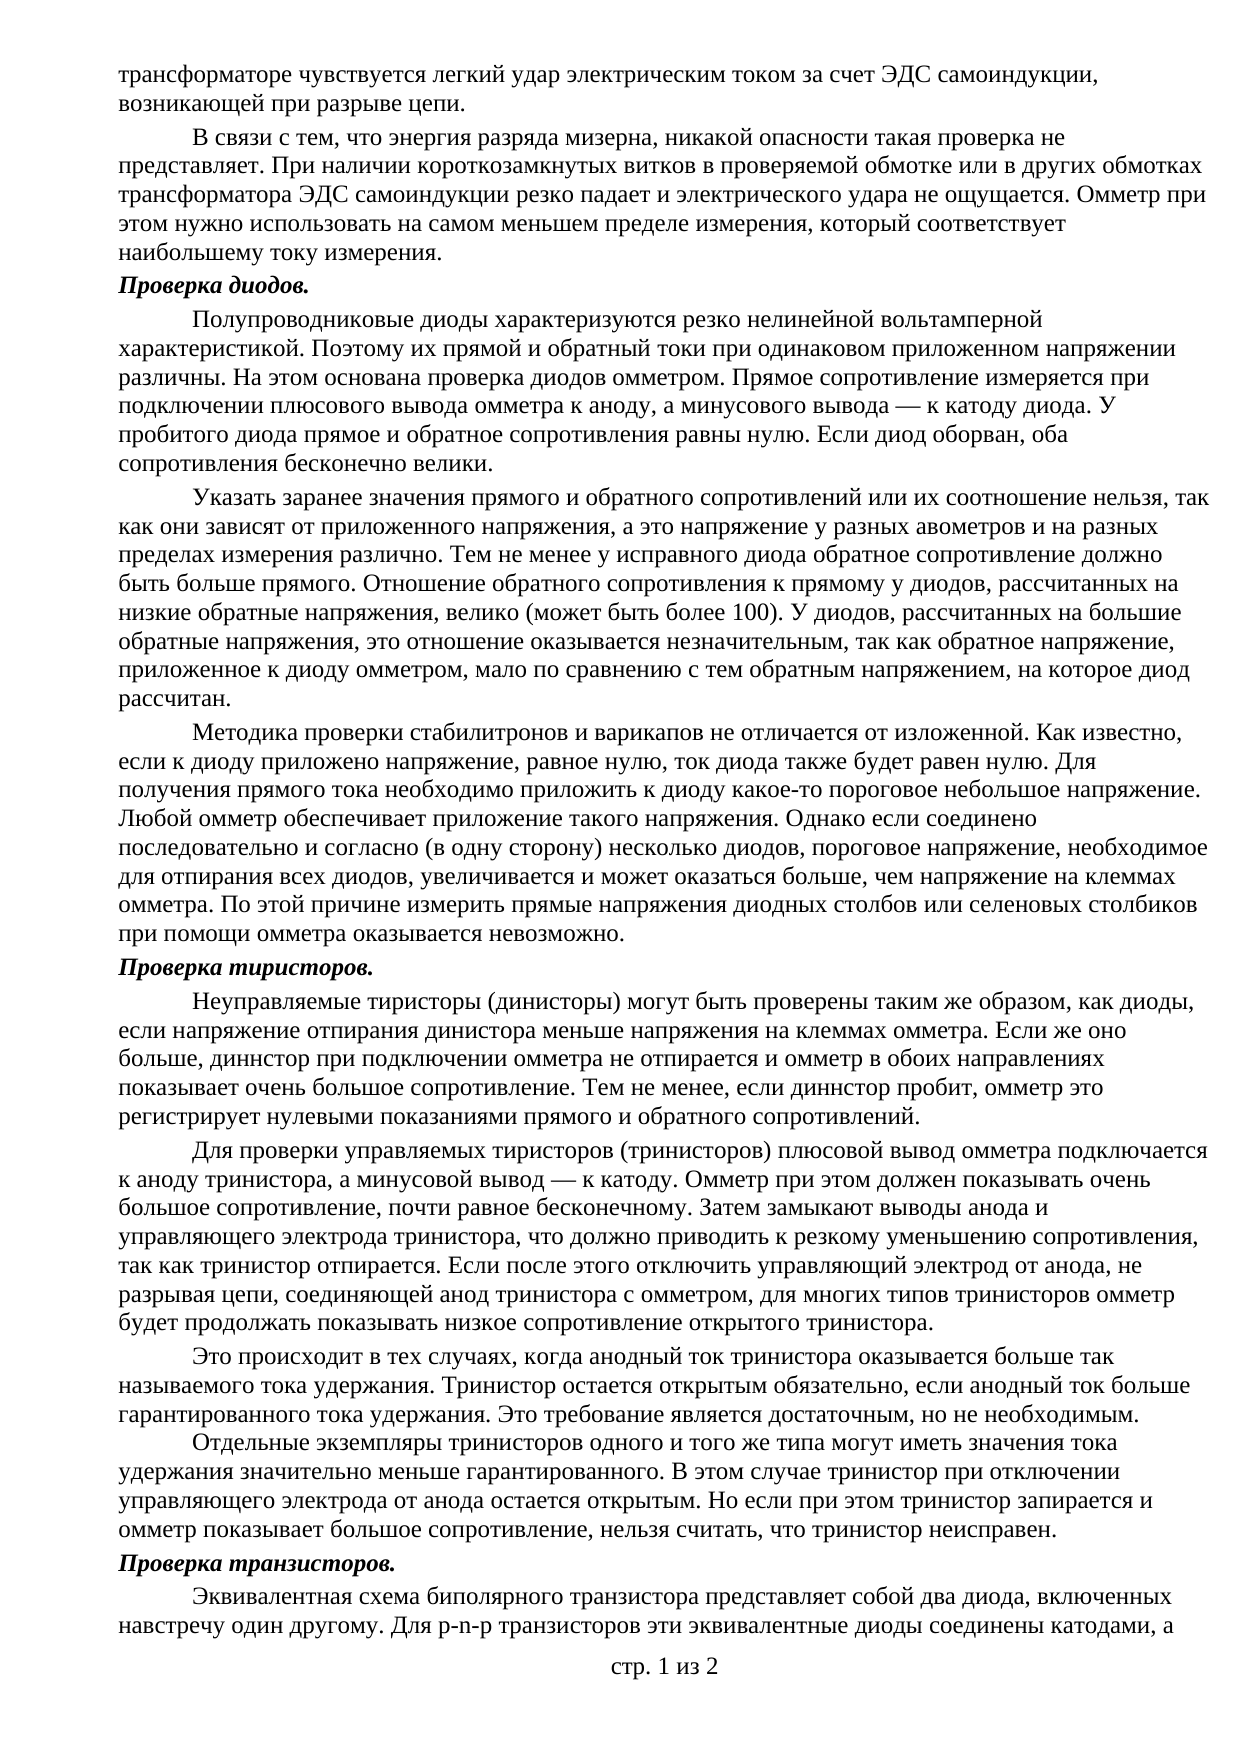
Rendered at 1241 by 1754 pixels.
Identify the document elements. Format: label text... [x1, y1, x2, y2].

text Проверка транзисторов. [118, 1548, 1211, 1576]
text Проверка диодов. [118, 271, 1211, 299]
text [118, 1581, 1211, 1639]
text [118, 59, 1211, 117]
text Это происходит в тех случаях, когда анодный ток тринистора оказывается больше так называемого тока удержания. Тринистор остается открытым обязательно, если анодный ток больше гарантированного тока удержания. Это требование является достаточным, но не необходимым. Отдельные экземпляры тринисторов одного и того же типа могут иметь значения тока удержания значительно меньше гарантированного. В этом случае тринистор при отключении управляющего электрода от анода остается открытым. Но если при этом тринистор запирается и омметр показывает большое сопротивление, нельзя считать, что тринистор неисправен. [118, 1341, 1211, 1542]
text Проверка тиристоров. [118, 952, 1211, 981]
text Для проверки управляемых тиристоров (тринисторов) плюсовой вывод омметра подключается к аноду тринистора, а минусовой вывод — к катоду. Омметр при этом должен показывать очень большое сопротивление, почти равное бесконечному. Затем замыкают выводы анода и управляющего электрода тринистора, что должно приводить к резкому уменьшению сопротивления, так как тринистор отпирается. Если после этого отключить управляющий электрод от анода, не разрывая цепи, соединяющей анод тринистора с омметром, для многих типов тринисторов омметр будет продолжать показывать низкое сопротивление открытого тринистора. [118, 1135, 1211, 1336]
text Неуправляемые тиристоры (динисторы) могут быть проверены таким же образом, как диоды, если напряжение отпирания динистора меньше напряжения на клеммах омметра. Если же оно больше, диннстор при подключении омметра не отпирается и омметр в обоих направлениях показывает очень большое сопротивление. Тем не менее, если диннстор пробит, омметр это регистрирует нулевыми показаниями прямого и обратного сопротивлений. [118, 986, 1211, 1130]
text Указать заранее значения прямого и обратного сопротивлений или их соотношение нельзя, так как они зависят от приложенного напряжения, а это напряжение у разных авометров и на разных пределах измерения различно. Тем не менее у исправного диода обратное сопротивление должно быть больше прямого. Отношение обратного сопротивления к прямому у диодов, рассчитанных на низкие обратные напряжения, велико (может быть более 100). У диодов, рассчитанных на большие обратные напряжения, это отношение оказывается незначительным, так как обратное напряжение, приложенное к диоду омметром, мало по сравнению с тем обратным напряжением, на которое диод рассчитан. [118, 482, 1211, 712]
text В связи с тем, что энергия разряда мизерна, никакой опасности такая проверка не представляет. При наличии короткозамкнутых витков в проверяемой обмотке или в других обмотках трансформатора ЭДС самоиндукции резко падает и электрического удара не ощущается. Омметр при этом нужно использовать на самом меньшем пределе измерения, который соответствует наибольшему току измерения. [118, 122, 1211, 265]
text Методика проверки стабилитронов и варикапов не отличается от изложенной. Как известно, если к диоду приложено напряжение, равное нулю, ток диода также будет равен нулю. Для получения прямого тока необходимо приложить к диоду какое-то пороговое небольшое напряжение. Любой омметр обеспечивает приложение такого напряжения. Однако если соединено последовательно и согласно (в одну сторону) несколько диодов, пороговое напряжение, необходимое для отпирания всех диодов, увеличивается и может оказаться больше, чем напряжение на клеммах омметра. По этой причине измерить прямые напряжения диодных столбов или селеновых столбиков при помощи омметра оказывается невозможно. [118, 717, 1211, 947]
text Полупроводниковые диоды характеризуются резко нелинейной вольтамперной характеристикой. Поэтому их прямой и обратный токи при одинаковом приложенном напряжении различны. На этом основана проверка диодов омметром. Прямое сопротивление измеряется при подключении плюсового вывода омметра к аноду, а минусового вывода — к катоду диода. У пробитого диода прямое и обратное сопротивления равны нулю. Если диод оборван, оба сопротивления бесконечно велики. [118, 304, 1211, 477]
